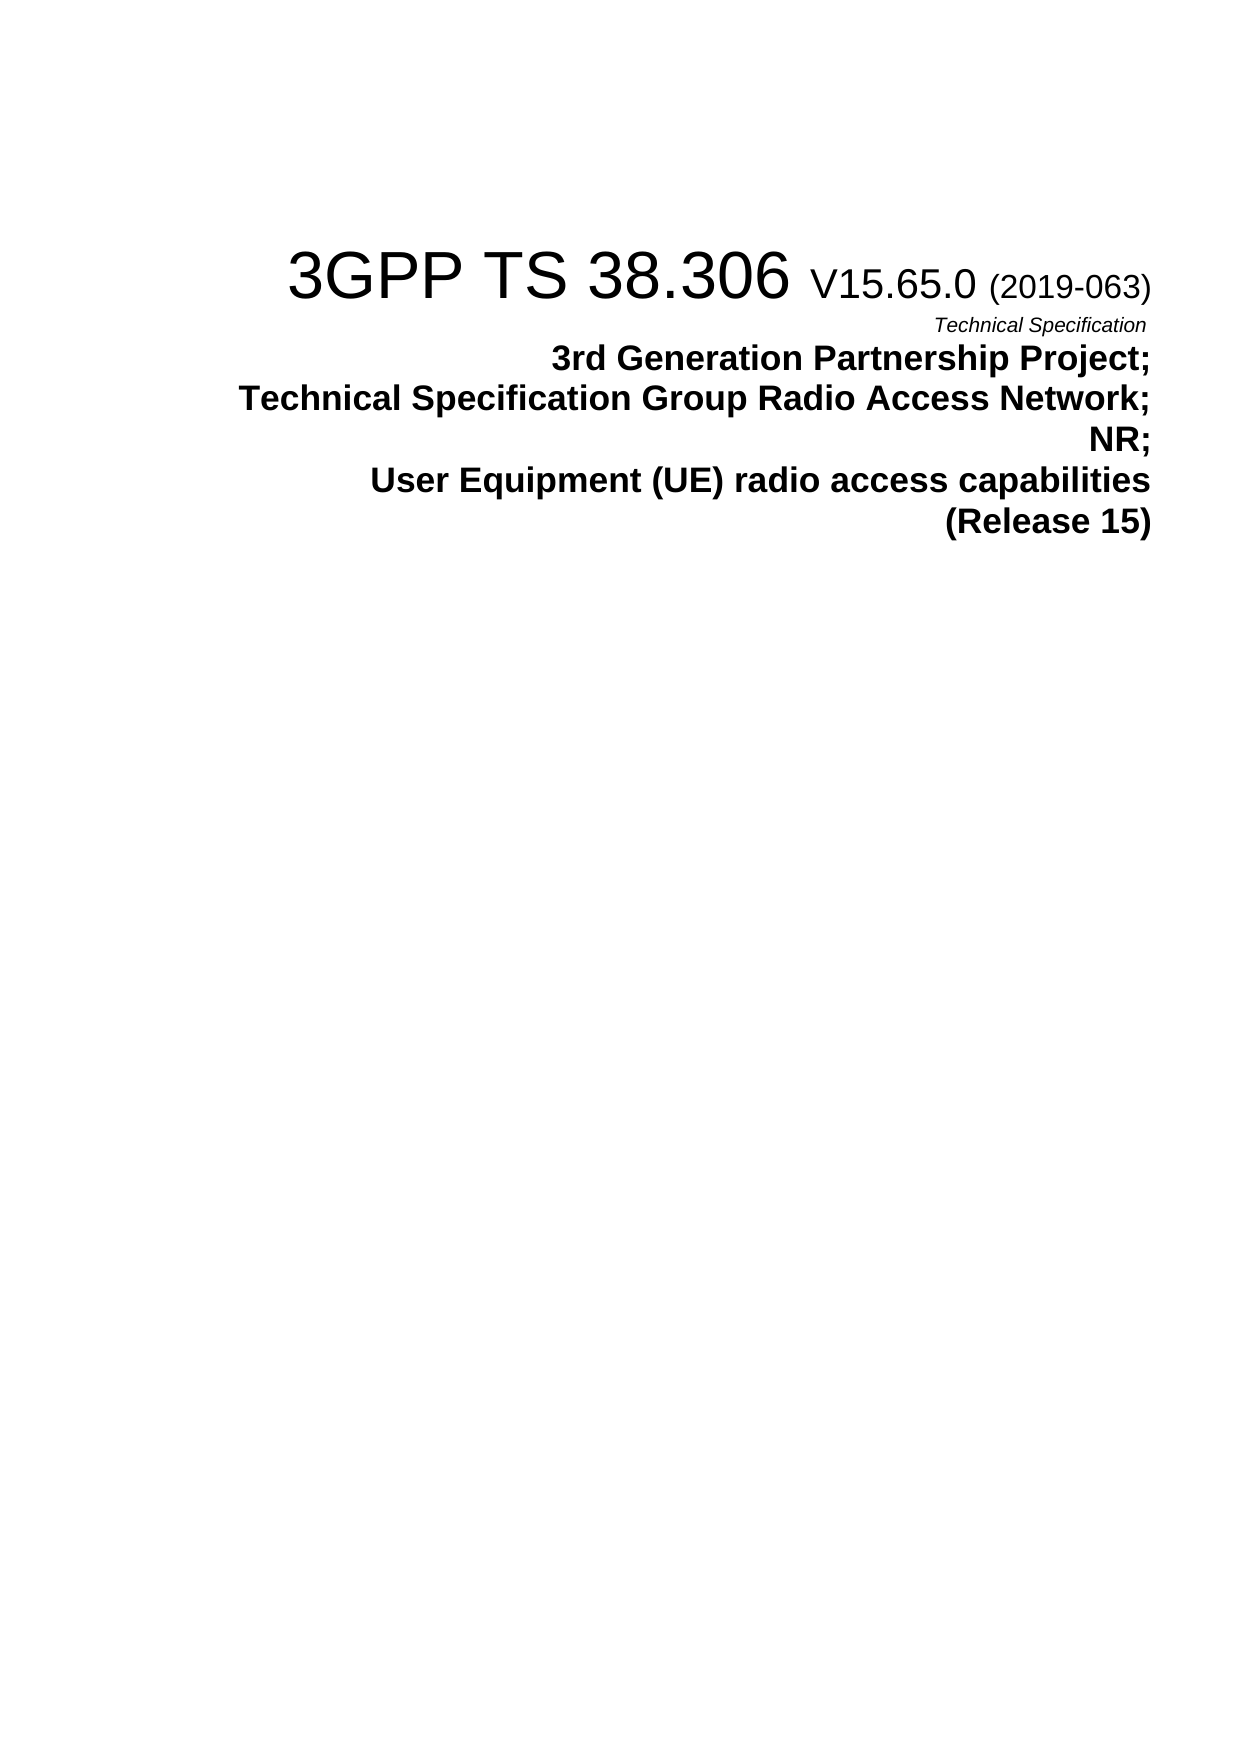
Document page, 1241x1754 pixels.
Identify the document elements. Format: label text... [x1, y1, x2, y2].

text (Release 15) [89, 500, 1152, 541]
text User Equipment (UE) radio access capabilities [89, 459, 1152, 500]
text Technical Specification Group Radio Access Network; [89, 378, 1152, 418]
text NR; [89, 418, 1152, 459]
text Technical Specification [89, 313, 1149, 337]
text 3rd Generation Partnership Project; [89, 337, 1152, 378]
text 3GPP TS 38.306 V15..0 (2019-0) [89, 236, 1152, 313]
